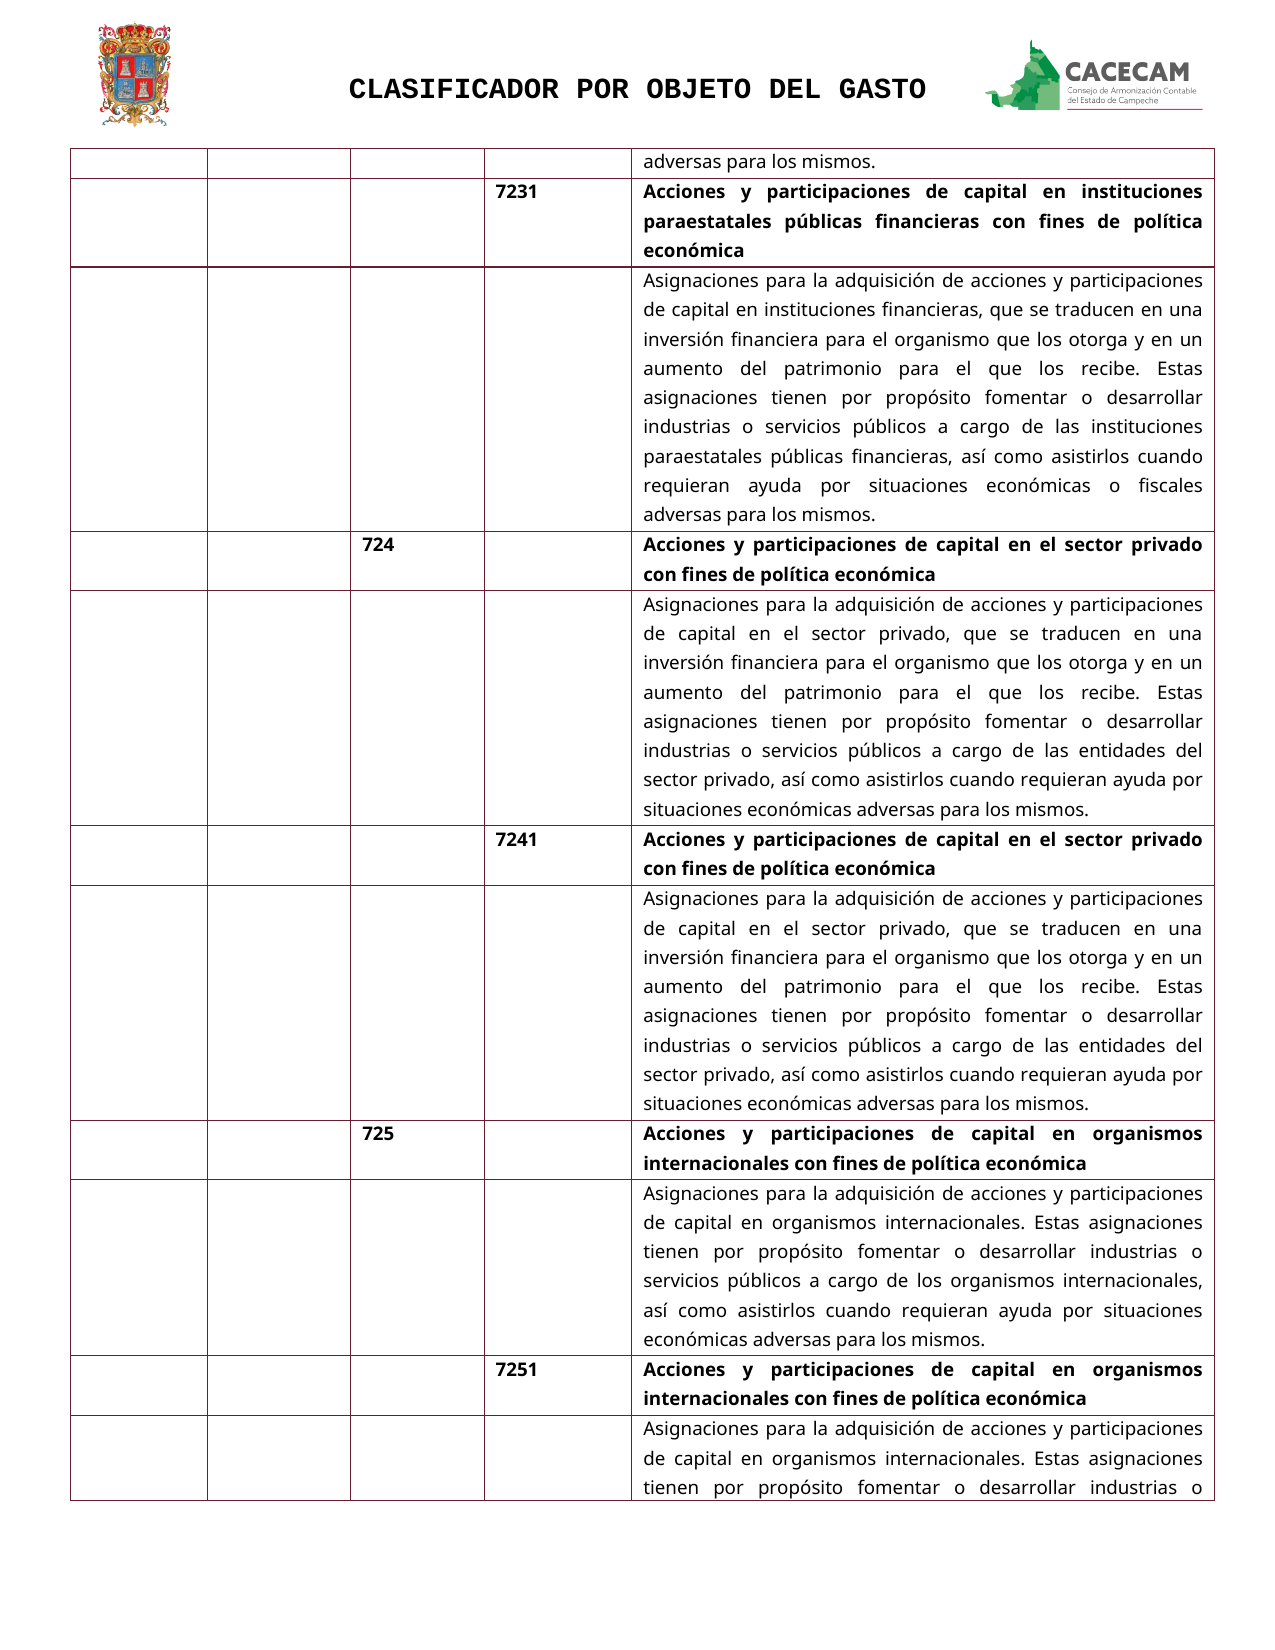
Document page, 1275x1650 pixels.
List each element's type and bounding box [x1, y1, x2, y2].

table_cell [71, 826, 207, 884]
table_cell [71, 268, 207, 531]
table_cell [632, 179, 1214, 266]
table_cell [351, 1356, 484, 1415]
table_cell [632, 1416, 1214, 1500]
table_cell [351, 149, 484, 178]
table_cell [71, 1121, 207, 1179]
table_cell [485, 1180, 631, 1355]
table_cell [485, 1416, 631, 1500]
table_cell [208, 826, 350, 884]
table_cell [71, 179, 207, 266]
picture [91, 16, 179, 134]
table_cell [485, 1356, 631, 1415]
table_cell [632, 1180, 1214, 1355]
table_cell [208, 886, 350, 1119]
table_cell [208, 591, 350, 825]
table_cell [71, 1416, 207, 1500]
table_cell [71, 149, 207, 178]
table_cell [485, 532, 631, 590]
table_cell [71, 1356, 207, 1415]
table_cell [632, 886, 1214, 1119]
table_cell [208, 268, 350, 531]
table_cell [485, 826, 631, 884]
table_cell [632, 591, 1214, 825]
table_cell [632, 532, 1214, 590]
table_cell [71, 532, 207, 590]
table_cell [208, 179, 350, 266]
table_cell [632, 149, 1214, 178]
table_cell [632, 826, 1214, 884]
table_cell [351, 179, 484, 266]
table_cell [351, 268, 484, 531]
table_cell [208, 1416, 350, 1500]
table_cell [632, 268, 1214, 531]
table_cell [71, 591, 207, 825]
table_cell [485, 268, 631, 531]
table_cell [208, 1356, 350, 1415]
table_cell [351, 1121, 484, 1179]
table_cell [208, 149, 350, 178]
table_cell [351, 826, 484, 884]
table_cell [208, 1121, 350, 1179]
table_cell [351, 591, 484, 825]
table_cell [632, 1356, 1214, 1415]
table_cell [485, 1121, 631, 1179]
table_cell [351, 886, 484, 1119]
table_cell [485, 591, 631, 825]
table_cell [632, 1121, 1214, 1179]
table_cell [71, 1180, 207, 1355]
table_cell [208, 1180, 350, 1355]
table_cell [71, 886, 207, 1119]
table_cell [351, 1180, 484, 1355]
picture [983, 34, 1204, 118]
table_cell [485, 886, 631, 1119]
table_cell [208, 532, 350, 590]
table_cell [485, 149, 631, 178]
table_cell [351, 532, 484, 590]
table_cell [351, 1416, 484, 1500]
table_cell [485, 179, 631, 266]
